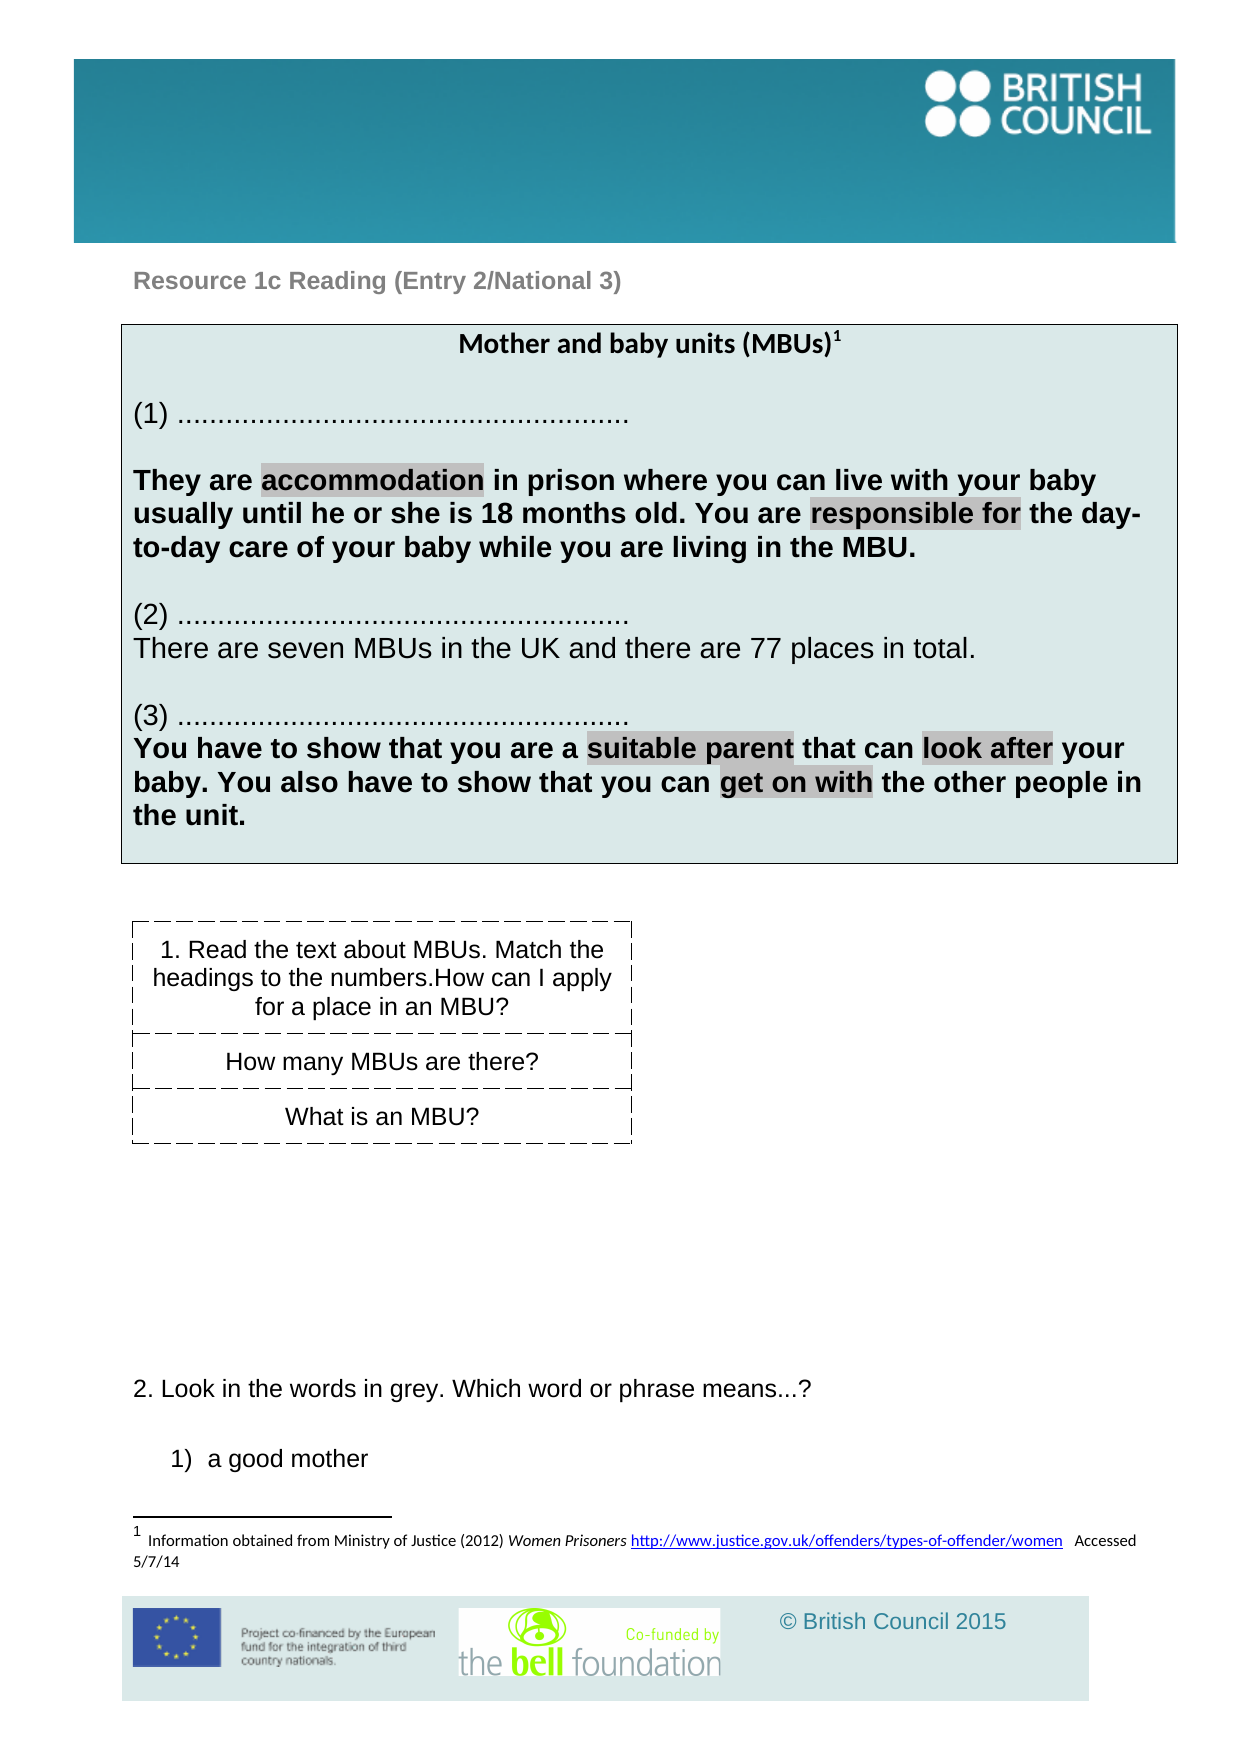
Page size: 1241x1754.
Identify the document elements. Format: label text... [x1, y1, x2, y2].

picture [73, 59, 1177, 243]
table_cell What is an MBU? [133, 1088, 631, 1143]
table_header 1. Read the text about MBUs. Match the headings to the numbers.How can I apply for a place in an MBU? [133, 921, 631, 1033]
list a good mother [170, 1444, 1166, 1473]
table_cell How many MBUs are there? [133, 1033, 631, 1088]
text 2. Look in the words in grey. Which word or phrase means...? [133, 1374, 1166, 1403]
picture [458, 1608, 721, 1676]
picture [132, 1608, 435, 1667]
text Resource 1c Reading (Entry 2/National 3) [133, 266, 1166, 295]
table_header Mother and baby units (MBUs) (1) ........................................................ They are accommodation in prison where you can live with your baby usually until he or she is 18 months old. You are responsible for the day-to-day care of your baby while you are living in the MBU. (2) ........................................................ There are seven MBUs in the UK and there are 77 places in total. (3) ........................................................ You have to show that you are a suitable parent that can look after your baby. You also have to show that you can get on with the other people in the unit. [122, 325, 1177, 862]
